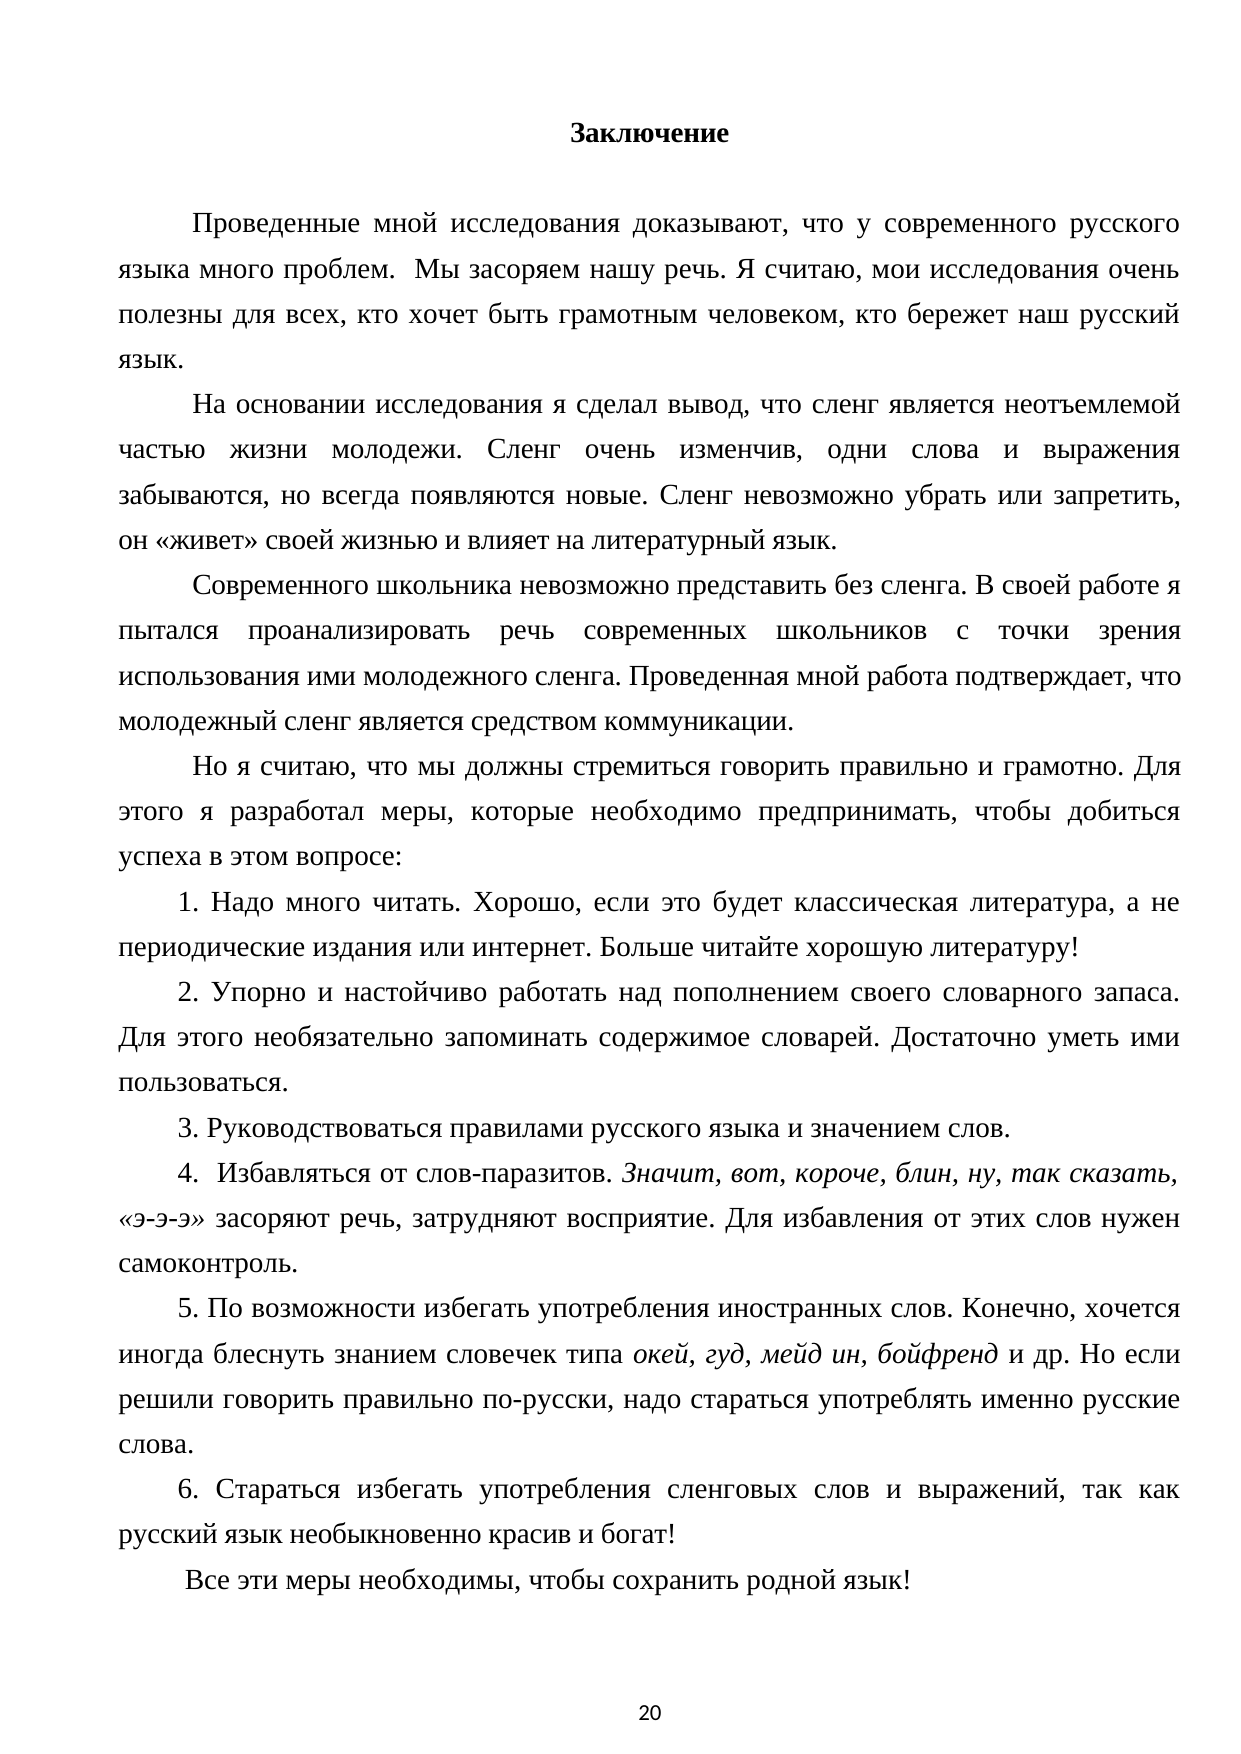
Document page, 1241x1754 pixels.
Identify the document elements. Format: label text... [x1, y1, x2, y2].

text 6. Стараться избегать употребления сленговых слов и выражений, так как русский язык необыкновенно красив и богат! [118, 1471, 1181, 1550]
text 4. Избавляться от слов-паразитов. Значит, вот, короче, блин, ну, так сказать, «э-э-э» засоряют речь, затрудняют восприятие. Для избавления от этих слов нужен самоконтроль. [118, 1155, 1181, 1279]
text 1. Надо много читать. Хорошо, если это будет классическая литература, а не периодические издания или интернет. Больше читайте хорошую литературу! [118, 884, 1181, 962]
text 3. Руководствоваться правилами русского языка и значением слов. [118, 1110, 1181, 1143]
text На основании исследования я сделал вывод, что сленг является неотъемлемой частью жизни молодежи. Сленг очень изменчив, одни слова и выражения забываются, но всегда появляются новые. Сленг невозможно убрать или запретить, он «живет» своей жизнью и влияет на литературный язык. [118, 386, 1181, 556]
text 5. По возможности избегать употребления иностранных слов. Конечно, хочется иногда блеснуть знанием словечек типа окей, гуд, мейд ин, бойфренд и др. Но если решили говорить правильно по-русски, надо стараться употреблять именно русские слова. [118, 1291, 1181, 1460]
list Заключение [118, 115, 1181, 149]
text Современного школьника невозможно представить без сленга. В своей работе я пытался проанализировать речь современных школьников с точки зрения использования ими молодежного сленга. Проведенная мной работа подтверждает, что молодежный сленг является средством коммуникации. [118, 567, 1181, 736]
text Но я считаю, что мы должны стремиться говорить правильно и грамотно. Для этого я разработал меры, которые необходимо предпринимать, чтобы добиться успеха в этом вопросе: [118, 748, 1181, 872]
text Все эти меры необходимы, чтобы сохранить родной язык! [118, 1562, 1181, 1595]
text Проведенные мной исследования доказывают, что у современного русского языка много проблем. Мы засоряем нашу речь. Я считаю, мои исследования очень полезны для всех, кто хочет быть грамотным человеком, кто бережет наш русский язык. [118, 206, 1181, 375]
text 2. Упорно и настойчиво работать над пополнением своего словарного запаса. Для этого необязательно запоминать содержимое словарей. Достаточно уметь ими пользоваться. [118, 974, 1181, 1098]
